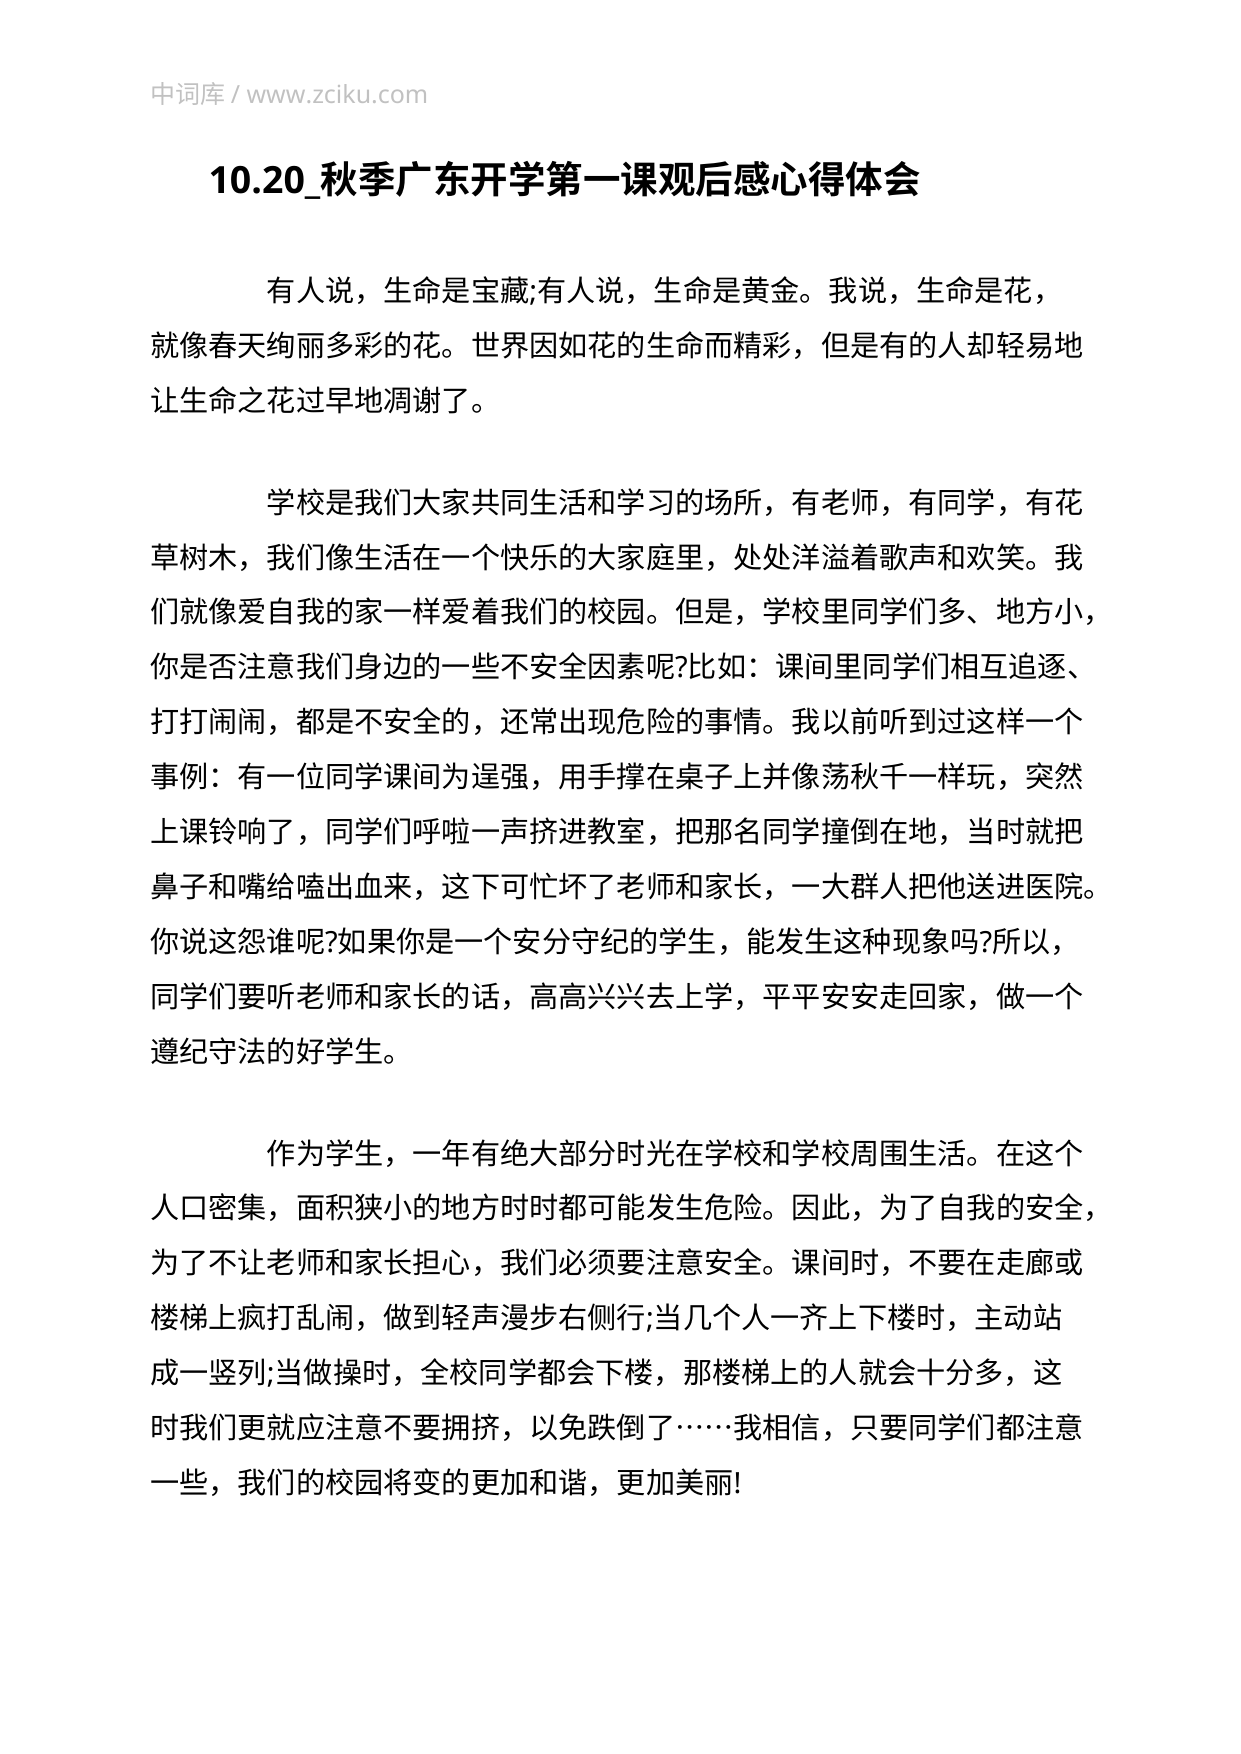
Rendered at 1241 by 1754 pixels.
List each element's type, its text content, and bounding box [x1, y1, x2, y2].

text 作为学生，一年有绝大部分时光在学校和学校周围生活。在这个人口密集，面积狭小的地方时时都可能发生危险。因此，为了自我的安全，为了不让老师和家长担心，我们必须要注意安全。课间时，不要在走廊或楼梯上疯打乱闹，做到轻声漫步右侧行;当几个人一齐上下楼时，主动站成一竖列;当做操时，全校同学都会下楼，那楼梯上的人就会十分多，这时我们更就应注意不要拥挤，以免跌倒了……我相信，只要同学们都注意一些，我们的校园将变的更加和谐，更加美丽! [150, 1130, 1090, 1502]
text 学校是我们大家共同生活和学习的场所，有老师，有同学，有花草树木，我们像生活在一个快乐的大家庭里，处处洋溢着歌声和欢笑。我们就像爱自我的家一样爱着我们的校园。但是，学校里同学们多、地方小，你是否注意我们身边的一些不安全因素呢?比如：课间里同学们相互追逐、打打闹闹，都是不安全的，还常出现危险的事情。我以前听到过这样一个事例：有一位同学课间为逞强，用手撑在桌子上并像荡秋千一样玩，突然上课铃响了，同学们呼啦一声挤进教室，把那名同学撞倒在地，当时就把鼻子和嘴给嗑出血来，这下可忙坏了老师和家长，一大群人把他送进医院。你说这怨谁呢?如果你是一个安分守纪的学生，能发生这种现象吗?所以，同学们要听老师和家长的话，高高兴兴去上学，平平安安走回家，做一个遵纪守法的好学生。 [150, 479, 1090, 1071]
text 10.20_秋季广东开学第一课观后感心得体会 [150, 150, 1090, 204]
text 有人说，生命是宝藏;有人说，生命是黄金。我说，生命是花，就像春天绚丽多彩的花。世界因如花的生命而精彩，但是有的人却轻易地让生命之花过早地凋谢了。 [150, 268, 1090, 420]
